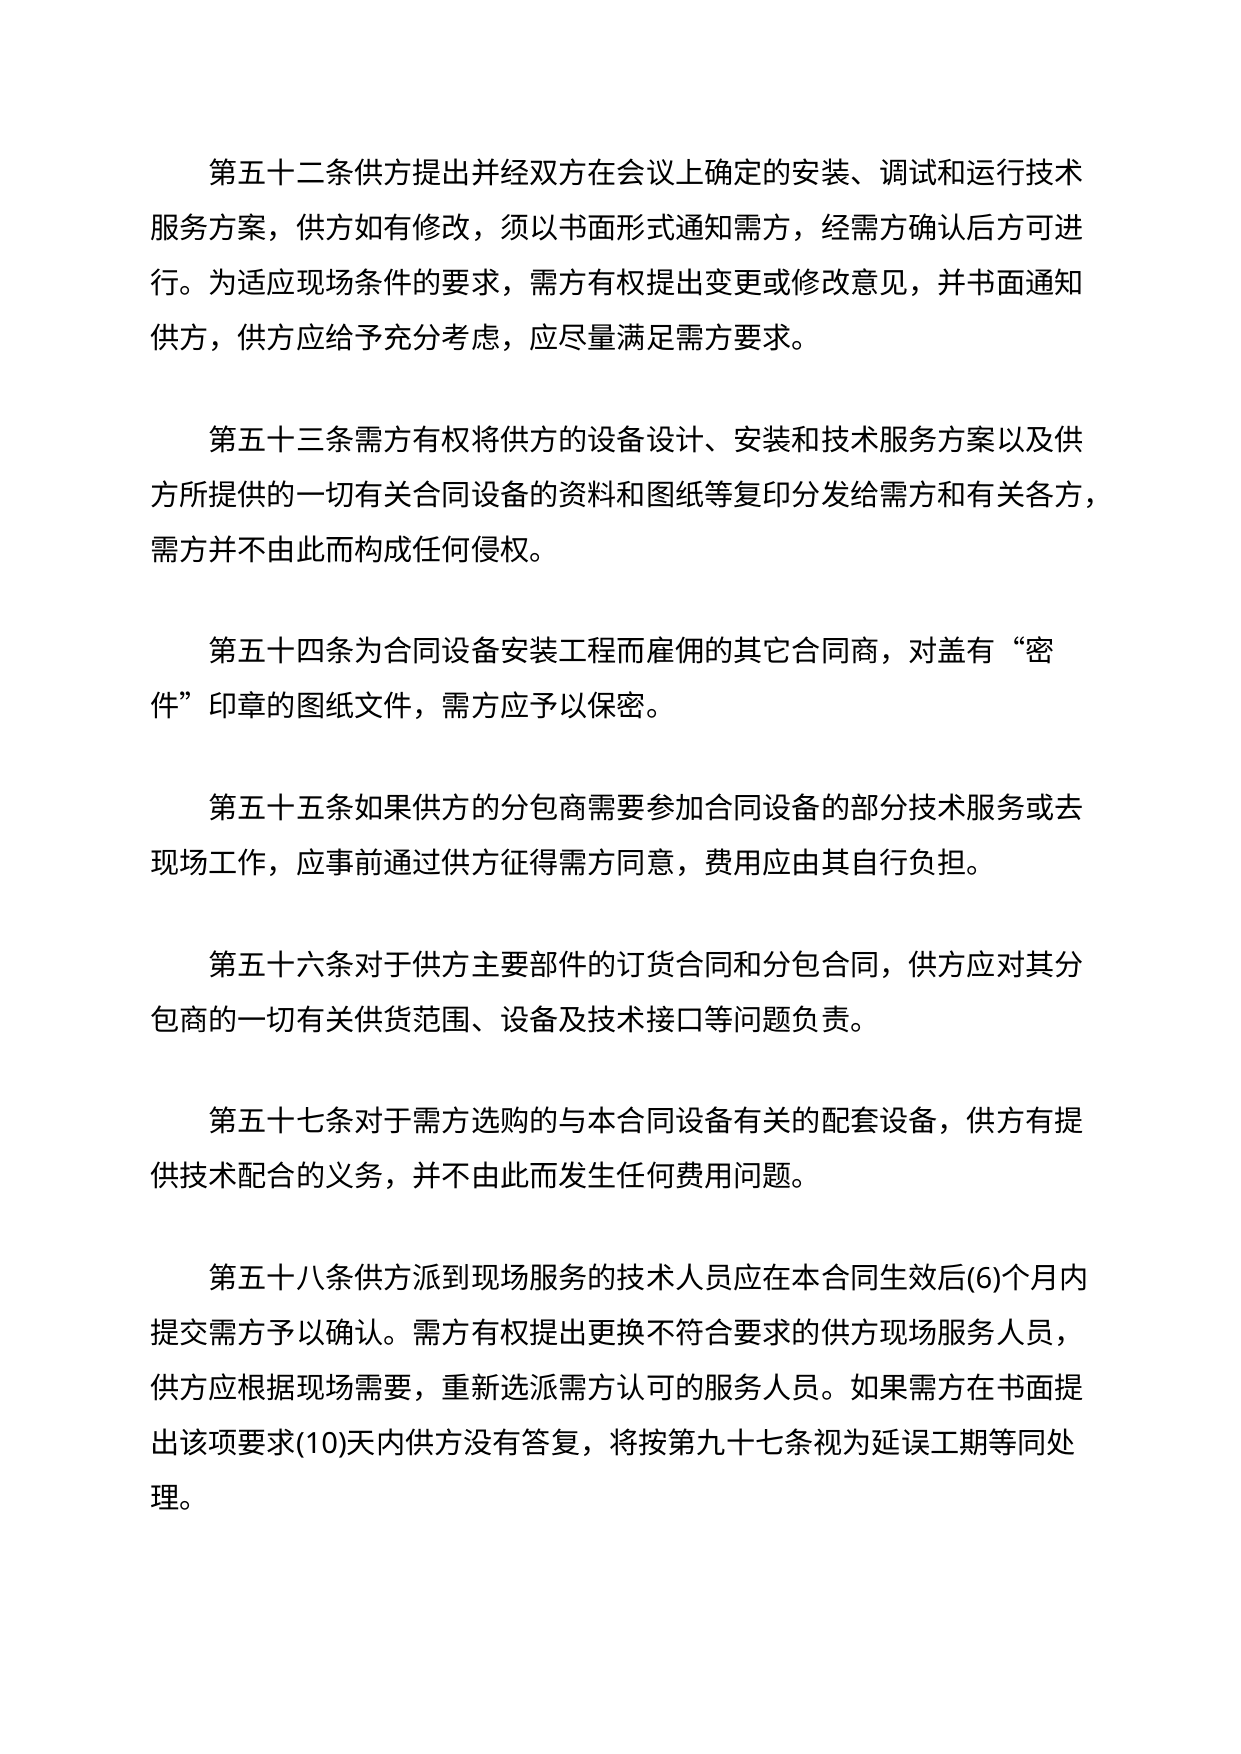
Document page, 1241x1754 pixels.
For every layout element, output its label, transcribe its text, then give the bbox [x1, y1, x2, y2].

text 第五十六条对于供方主要部件的订货合同和分包合同，供方应对其分包商的一切有关供货范围、设备及技术接口等问题负责。 [150, 941, 1090, 1038]
text 第五十二条供方提出并经双方在会议上确定的安装、调试和运行技术服务方案，供方如有修改，须以书面形式通知需方，经需方确认后方可进行。为适应现场条件的要求，需方有权提出变更或修改意见，并书面通知供方，供方应给予充分考虑，应尽量满足需方要求。 [150, 150, 1090, 357]
text 第五十八条供方派到现场服务的技术人员应在本合同生效后(6)个月内提交需方予以确认。需方有权提出更换不符合要求的供方现场服务人员，供方应根据现场需要，重新选派需方认可的服务人员。如果需方在书面提出该项要求(10)天内供方没有答复，将按第九十七条视为延误工期等同处理。 [150, 1255, 1090, 1517]
text 第五十四条为合同设备安装工程而雇佣的其它合同商，对盖有“密件”印章的图纸文件，需方应予以保密。 [150, 628, 1090, 725]
text 第五十五条如果供方的分包商需要参加合同设备的部分技术服务或去现场工作，应事前通过供方征得需方同意，费用应由其自行负担。 [150, 785, 1090, 882]
text 第五十三条需方有权将供方的设备设计、安装和技术服务方案以及供方所提供的一切有关合同设备的资料和图纸等复印分发给需方和有关各方，需方并不由此而构成任何侵权。 [150, 416, 1090, 568]
text 第五十七条对于需方选购的与本合同设备有关的配套设备，供方有提供技术配合的义务，并不由此而发生任何费用问题。 [150, 1098, 1090, 1195]
